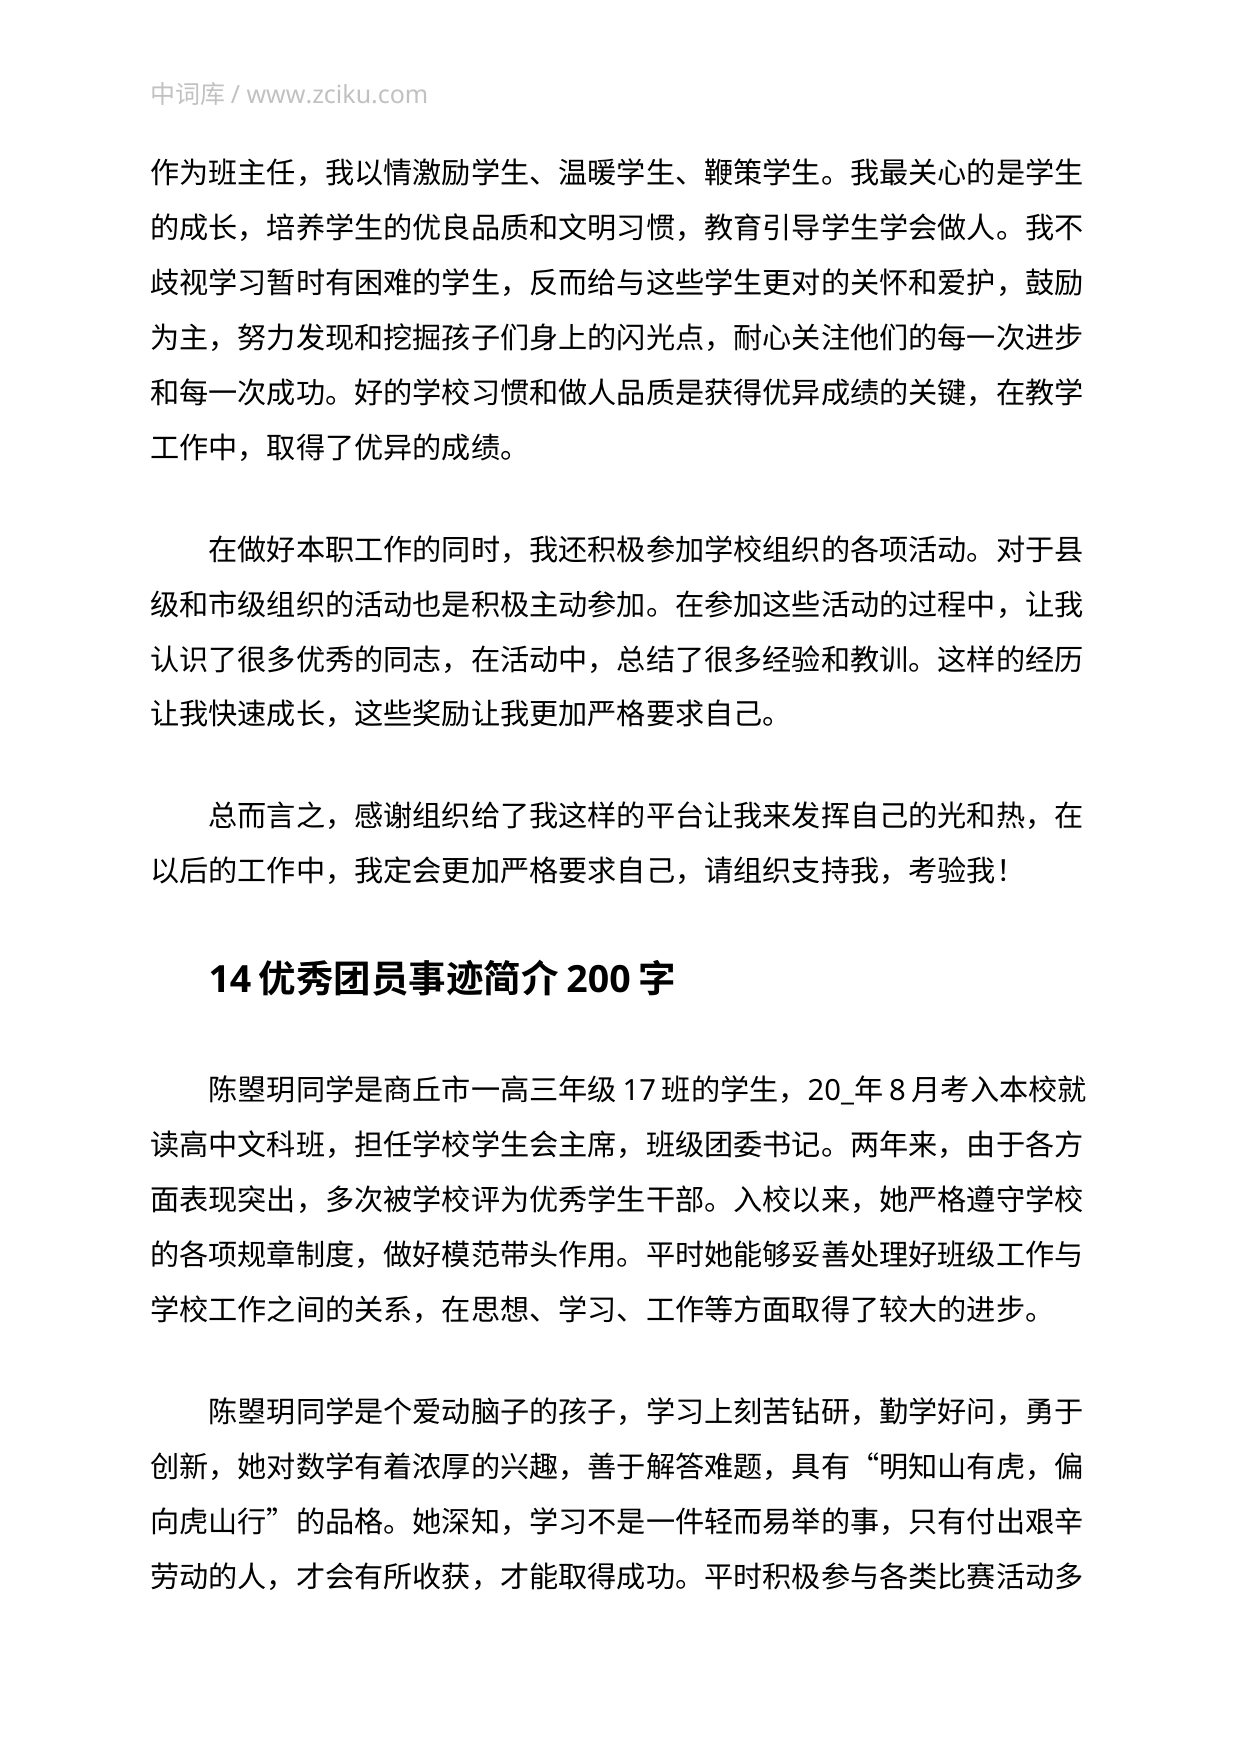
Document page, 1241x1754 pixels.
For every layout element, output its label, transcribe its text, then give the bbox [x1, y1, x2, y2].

text 陈曌玥同学是商丘市一高三年级17班的学生，20_年8月考入本校就读高中文科班，担任学校学生会主席，班级团委书记。两年来，由于各方面表现突出，多次被学校评为优秀学生干部。入校以来，她严格遵守学校的各项规章制度，做好模范带头作用。平时她能够妥善处理好班级工作与学校工作之间的关系，在思想、学习、工作等方面取得了较大的进步。 [150, 1067, 1090, 1329]
text 总而言之，感谢组织给了我这样的平台让我来发挥自己的光和热，在以后的工作中，我定会更加严格要求自己，请组织支持我，考验我！ [150, 793, 1090, 890]
text 14优秀团员事迹简介200字 [150, 949, 1090, 1004]
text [150, 1388, 1090, 1595]
text 在做好本职工作的同时，我还积极参加学校组织的各项活动。对于县级和市级组织的活动也是积极主动参加。在参加这些活动的过程中，让我认识了很多优秀的同志，在活动中，总结了很多经验和教训。这样的经历让我快速成长，这些奖励让我更加严格要求自己。 [150, 526, 1090, 733]
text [150, 150, 1090, 467]
